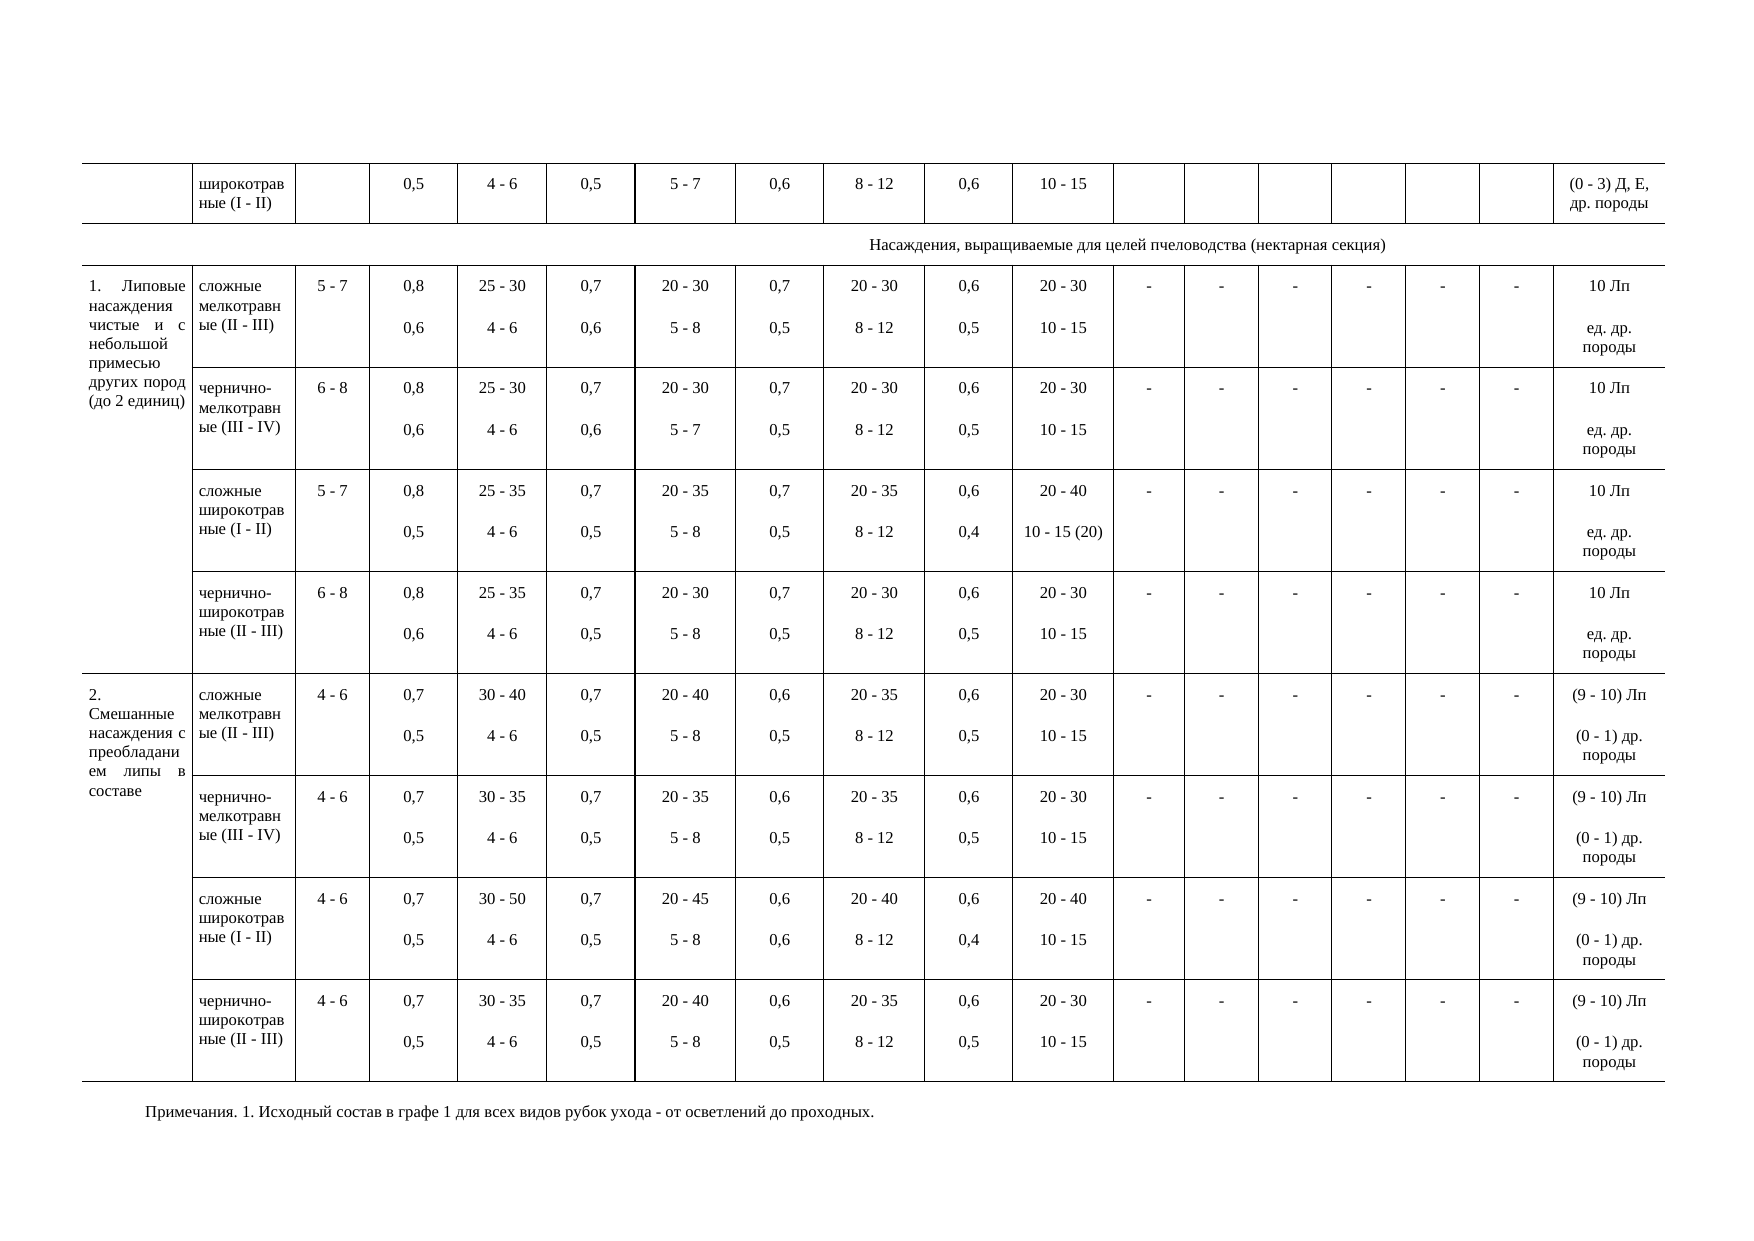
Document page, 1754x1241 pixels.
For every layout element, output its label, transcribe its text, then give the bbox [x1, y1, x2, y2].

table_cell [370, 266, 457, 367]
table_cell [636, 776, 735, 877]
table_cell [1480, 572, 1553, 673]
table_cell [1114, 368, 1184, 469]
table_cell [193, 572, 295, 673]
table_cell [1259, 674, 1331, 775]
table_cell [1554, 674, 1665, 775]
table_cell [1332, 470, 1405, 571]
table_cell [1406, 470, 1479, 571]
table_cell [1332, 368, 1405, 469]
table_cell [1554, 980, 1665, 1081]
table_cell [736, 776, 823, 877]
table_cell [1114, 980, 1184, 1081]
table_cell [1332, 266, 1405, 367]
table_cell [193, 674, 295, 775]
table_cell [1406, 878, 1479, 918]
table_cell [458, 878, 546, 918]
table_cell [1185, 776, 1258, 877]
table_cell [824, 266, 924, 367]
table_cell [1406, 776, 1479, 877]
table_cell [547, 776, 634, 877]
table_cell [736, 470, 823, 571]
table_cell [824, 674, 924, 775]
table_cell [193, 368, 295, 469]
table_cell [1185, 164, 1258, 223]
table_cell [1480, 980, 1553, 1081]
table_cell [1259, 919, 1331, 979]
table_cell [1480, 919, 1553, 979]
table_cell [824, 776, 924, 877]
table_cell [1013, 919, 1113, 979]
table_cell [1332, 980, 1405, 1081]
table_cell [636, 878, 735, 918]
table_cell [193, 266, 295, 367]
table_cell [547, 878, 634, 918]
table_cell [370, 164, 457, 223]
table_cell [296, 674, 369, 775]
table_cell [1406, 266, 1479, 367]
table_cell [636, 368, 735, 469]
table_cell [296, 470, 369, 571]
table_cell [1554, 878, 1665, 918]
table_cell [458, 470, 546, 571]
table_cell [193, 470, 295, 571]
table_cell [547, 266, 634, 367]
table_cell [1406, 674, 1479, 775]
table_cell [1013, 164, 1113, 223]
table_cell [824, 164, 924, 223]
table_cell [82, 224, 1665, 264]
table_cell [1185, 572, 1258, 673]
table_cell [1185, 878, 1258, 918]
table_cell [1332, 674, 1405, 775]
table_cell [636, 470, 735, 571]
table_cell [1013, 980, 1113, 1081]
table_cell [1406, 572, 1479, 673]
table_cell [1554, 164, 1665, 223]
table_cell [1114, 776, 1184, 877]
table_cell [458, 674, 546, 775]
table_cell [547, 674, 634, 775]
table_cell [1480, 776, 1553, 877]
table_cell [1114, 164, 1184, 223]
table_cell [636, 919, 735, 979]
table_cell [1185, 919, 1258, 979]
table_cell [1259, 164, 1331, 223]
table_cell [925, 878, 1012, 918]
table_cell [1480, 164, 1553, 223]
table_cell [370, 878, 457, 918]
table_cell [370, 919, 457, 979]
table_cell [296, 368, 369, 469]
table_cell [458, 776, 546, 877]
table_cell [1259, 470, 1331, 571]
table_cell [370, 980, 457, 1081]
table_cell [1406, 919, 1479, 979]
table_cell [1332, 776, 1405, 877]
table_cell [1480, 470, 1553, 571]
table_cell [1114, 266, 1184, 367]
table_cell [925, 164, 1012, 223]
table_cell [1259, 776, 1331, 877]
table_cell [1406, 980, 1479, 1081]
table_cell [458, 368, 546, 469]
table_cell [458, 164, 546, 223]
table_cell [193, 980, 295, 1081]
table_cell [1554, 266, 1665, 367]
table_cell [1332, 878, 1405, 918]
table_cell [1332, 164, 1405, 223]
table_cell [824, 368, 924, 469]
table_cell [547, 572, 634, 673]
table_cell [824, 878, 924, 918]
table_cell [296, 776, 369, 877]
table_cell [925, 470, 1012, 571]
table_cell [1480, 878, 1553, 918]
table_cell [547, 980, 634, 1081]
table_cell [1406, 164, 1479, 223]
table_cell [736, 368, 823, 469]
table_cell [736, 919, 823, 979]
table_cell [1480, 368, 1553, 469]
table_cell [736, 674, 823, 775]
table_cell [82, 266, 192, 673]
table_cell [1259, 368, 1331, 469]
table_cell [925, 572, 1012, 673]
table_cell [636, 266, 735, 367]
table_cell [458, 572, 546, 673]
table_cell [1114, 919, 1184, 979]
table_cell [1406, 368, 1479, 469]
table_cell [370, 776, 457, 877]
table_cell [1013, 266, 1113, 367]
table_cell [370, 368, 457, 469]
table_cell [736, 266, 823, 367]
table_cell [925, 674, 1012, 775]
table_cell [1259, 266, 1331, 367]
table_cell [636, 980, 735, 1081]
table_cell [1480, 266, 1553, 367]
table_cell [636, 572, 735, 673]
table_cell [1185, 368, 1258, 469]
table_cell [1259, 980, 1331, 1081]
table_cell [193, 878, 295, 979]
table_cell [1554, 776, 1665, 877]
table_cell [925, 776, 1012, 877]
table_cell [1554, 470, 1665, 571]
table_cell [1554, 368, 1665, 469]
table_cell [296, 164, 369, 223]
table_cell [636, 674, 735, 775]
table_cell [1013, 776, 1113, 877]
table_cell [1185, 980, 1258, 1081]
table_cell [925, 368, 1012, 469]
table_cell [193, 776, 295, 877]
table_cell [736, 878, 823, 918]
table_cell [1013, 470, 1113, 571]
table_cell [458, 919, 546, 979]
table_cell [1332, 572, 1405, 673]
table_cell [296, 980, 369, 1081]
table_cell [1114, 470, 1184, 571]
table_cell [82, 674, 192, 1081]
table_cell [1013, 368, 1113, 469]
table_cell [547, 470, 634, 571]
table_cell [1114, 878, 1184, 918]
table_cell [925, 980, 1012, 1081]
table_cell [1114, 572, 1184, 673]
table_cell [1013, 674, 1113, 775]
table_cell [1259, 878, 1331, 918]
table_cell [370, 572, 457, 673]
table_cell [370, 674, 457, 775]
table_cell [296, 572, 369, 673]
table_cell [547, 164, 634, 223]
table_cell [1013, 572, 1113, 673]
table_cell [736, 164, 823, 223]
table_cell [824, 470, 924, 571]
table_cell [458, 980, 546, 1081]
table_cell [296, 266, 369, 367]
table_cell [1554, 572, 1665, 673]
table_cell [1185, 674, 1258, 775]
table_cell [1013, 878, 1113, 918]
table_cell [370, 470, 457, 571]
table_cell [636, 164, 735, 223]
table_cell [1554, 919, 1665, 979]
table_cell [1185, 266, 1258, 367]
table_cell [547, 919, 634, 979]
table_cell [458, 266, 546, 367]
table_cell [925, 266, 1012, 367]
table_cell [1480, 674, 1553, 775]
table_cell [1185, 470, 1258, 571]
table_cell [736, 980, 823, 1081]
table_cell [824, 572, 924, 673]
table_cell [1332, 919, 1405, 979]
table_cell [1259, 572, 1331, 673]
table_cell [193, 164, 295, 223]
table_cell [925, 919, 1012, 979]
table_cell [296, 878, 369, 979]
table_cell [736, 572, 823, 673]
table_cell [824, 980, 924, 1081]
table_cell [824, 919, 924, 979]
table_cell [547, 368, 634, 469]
text Примечания. 1. Исходный состав в графе 1 для всех видов рубок ухода - от осветлений до проходных. [89, 1101, 1665, 1121]
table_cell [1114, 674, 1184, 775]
